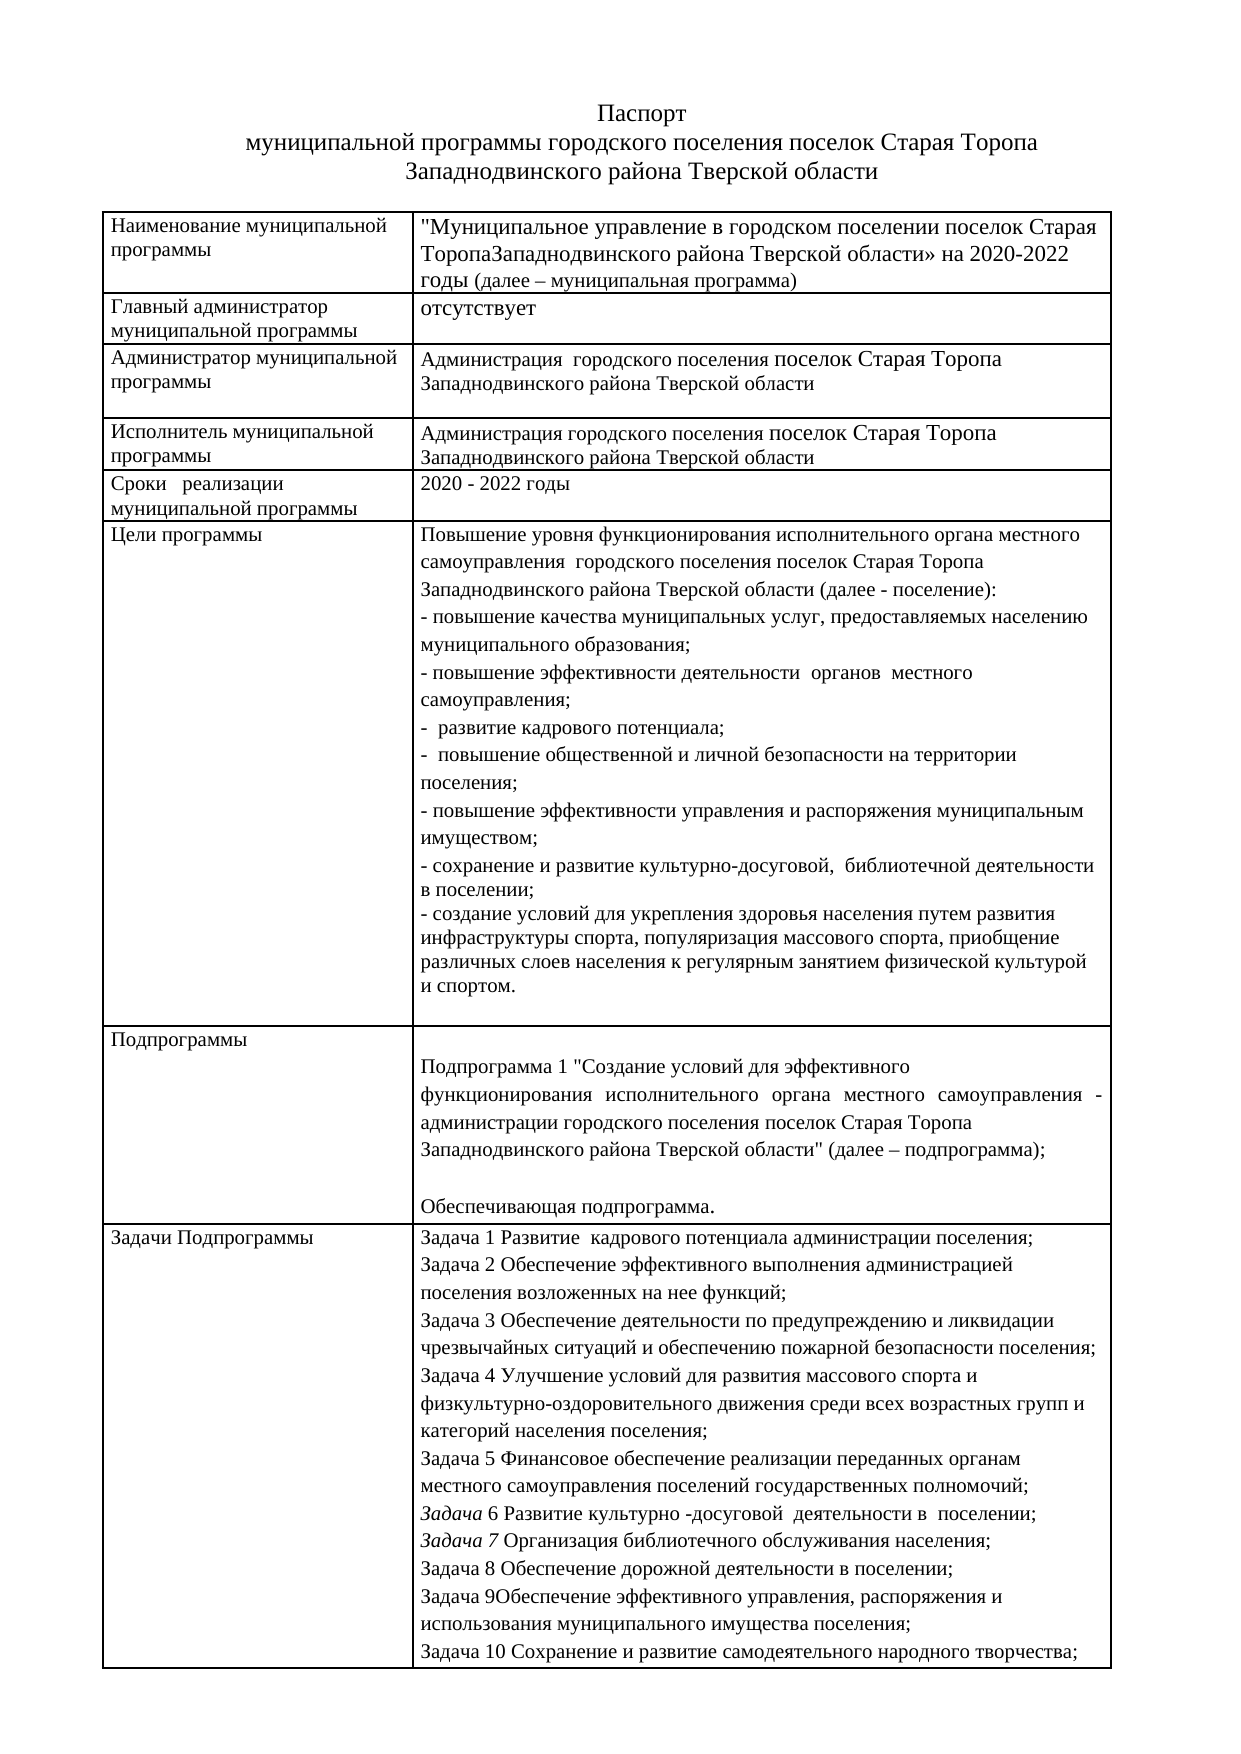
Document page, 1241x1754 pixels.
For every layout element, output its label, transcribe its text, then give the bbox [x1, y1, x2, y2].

table_cell Исполнитель муниципальной программы [104, 419, 412, 469]
table_cell Задачи Подпрограммы [104, 1225, 412, 1667]
table_cell Цели программы [104, 522, 412, 1025]
text муниципальной программы городского поселения поселок Старая Торопа [118, 127, 1165, 156]
table_cell отсутствует [414, 294, 1110, 342]
text Паспорт [118, 98, 1165, 127]
table_cell 2020 - 2022 годы [414, 471, 1110, 519]
table_cell Повышение уровня функционирования исполнительного органа местного самоуправления городского поселения поселок Старая Торопа Западнодвинского района Тверской области (далее - поселение): - повышение качества муниципальных услуг, предоставляемых населению муниципального образования; - повышение эффективности деятельности органов местного самоуправления; - развитие кадрового потенциала; - повышение общественной и личной безопасности на территории поселения; - повышение эффективности управления и распоряжения муниципальным имуществом; - сохранение и развитие культурно-досуговой, библиотечной деятельности в поселении; - создание условий для укрепления здоровья населения путем развития инфраструктуры спорта, популяризация массового спорта, приобщение различных слоев населения к регулярным занятием физической культурой и спортом. [414, 522, 1110, 1025]
table_cell Подпрограмма 1 "Создание условий для эффективного функционирования исполнительного органа местного самоуправления - администрации городского поселения поселок Старая Торопа Западнодвинского района Тверской области" (далее – подпрограмма); Обеспечивающая подпрограмма. [414, 1027, 1110, 1223]
table_cell Главный администратор муниципальной программы [104, 294, 412, 342]
table_header Наименование муниципальной программы [104, 213, 412, 292]
table_cell Сроки реализации муниципальной программы [104, 471, 412, 519]
table_header "Муниципальное управление в городском поселении поселок Старая ТоропаЗападнодвинского района Тверской области» на 2020-2022 годы (далее – муниципальная программа) [414, 213, 1110, 292]
table_cell Администратор муниципальной программы [104, 345, 412, 417]
text Западнодвинского района Тверской области [118, 156, 1165, 185]
table_cell Подпрограммы [104, 1027, 412, 1223]
table_cell Администрация городского поселения поселок Старая Торопа Западнодвинского района Тверской области [414, 419, 1110, 469]
table_cell Администрация городского поселения поселок Старая Торопа Западнодвинского района Тверской области [414, 345, 1110, 417]
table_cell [414, 1225, 1110, 1667]
